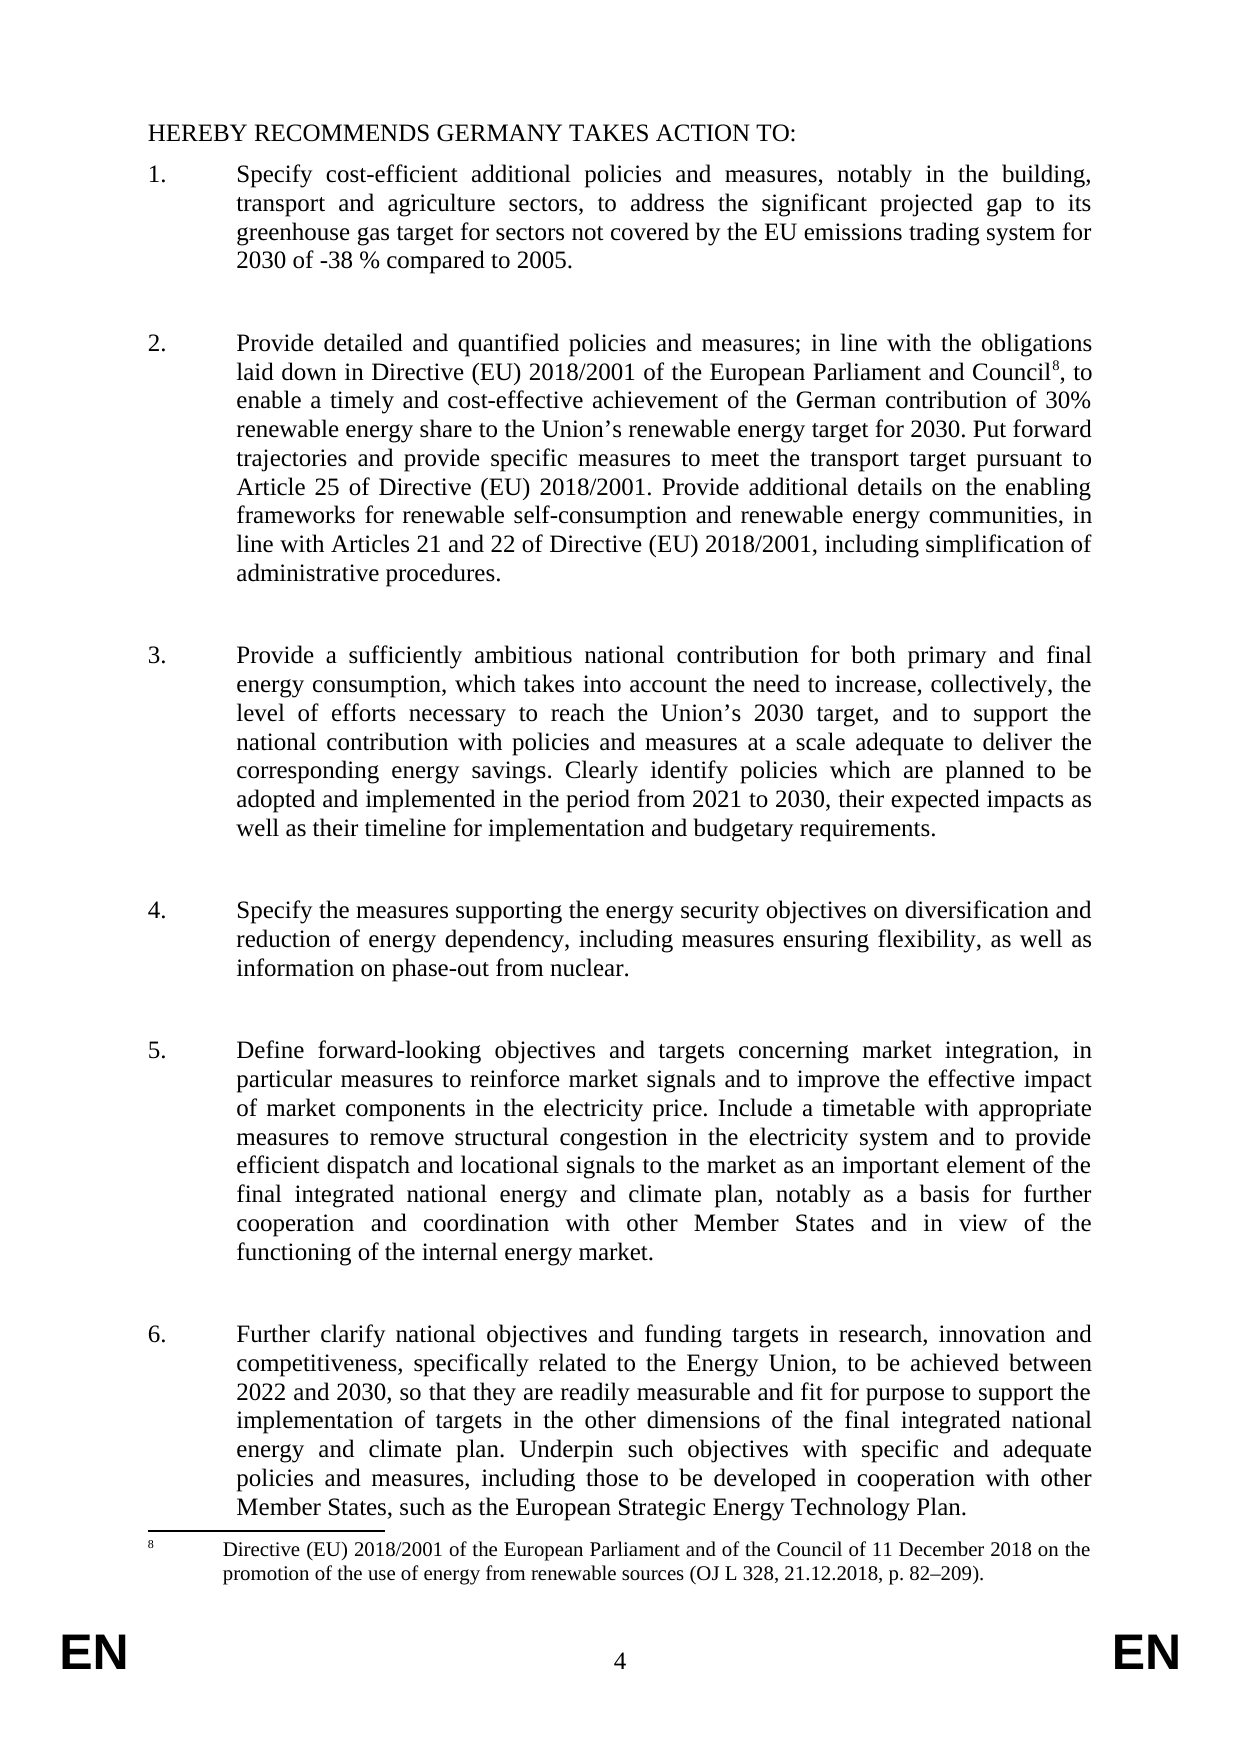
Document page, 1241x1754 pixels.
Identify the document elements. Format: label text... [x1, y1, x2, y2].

text 5. Define forward-looking objectives and targets concerning market integration, in particular measures to reinforce market signals and to improve the effective impact of market components in the electricity price. Include a timetable with appropriate measures to remove structural congestion in the electricity system and to provide efficient dispatch and locational signals to the market as an important element of the final integrated national energy and climate plan, notably as a basis for further cooperation and coordination with other Member States and in view of the functioning of the internal energy market. [148, 1036, 1093, 1266]
text HEREBY RECOMMENDS GERMANY TAKES ACTION TO: [148, 118, 1093, 147]
text 3. Provide a sufficiently ambitious national contribution for both primary and final energy consumption, which takes into account the need to increase, collectively, the level of efforts necessary to reach the Union’s 2030 target, and to support the national contribution with policies and measures at a scale adequate to deliver the corresponding energy savings. Clearly identify policies which are planned to be adopted and implemented in the period from 2021 to 2030, their expected impacts as well as their timeline for implementation and budgetary requirements. [148, 641, 1093, 842]
text 1. Specify cost-efficient additional policies and measures, notably in the building, transport and agriculture sectors, to address the significant projected gap to its greenhouse gas target for sectors not covered by the EU emissions trading system for 2030 of -38 % compared to 2005. [148, 159, 1093, 274]
text 6. Further clarify national objectives and funding targets in research, innovation and competitiveness, specifically related to the Energy Union, to be achieved between 2022 and 2030, so that they are readily measurable and fit for purpose to support the implementation of targets in the other dimensions of the final integrated national energy and climate plan. Underpin such objectives with specific and adequate policies and measures, including those to be developed in cooperation with other Member States, such as the European Strategic Energy Technology Plan. [148, 1319, 1093, 1521]
text 4. Specify the measures supporting the energy security objectives on diversification and reduction of energy dependency, including measures ensuring flexibility, as well as information on phase-out from nuclear. [148, 896, 1093, 982]
text 2. Provide detailed and quantified policies and measures; in line with the obligations laid down in Directive (EU) 2018/2001 of the European Parliament and Council, to enable a timely and cost-effective achievement of the German contribution of 30% renewable energy share to the Union’s renewable energy target for 2030. Put forward trajectories and provide specific measures to meet the transport target pursuant to Article 25 of Directive (EU) 2018/2001. Provide additional details on the enabling frameworks for renewable self-consumption and renewable energy communities, in line with Articles 21 and 22 of Directive (EU) 2018/2001, including simplification of administrative procedures. [148, 328, 1093, 587]
